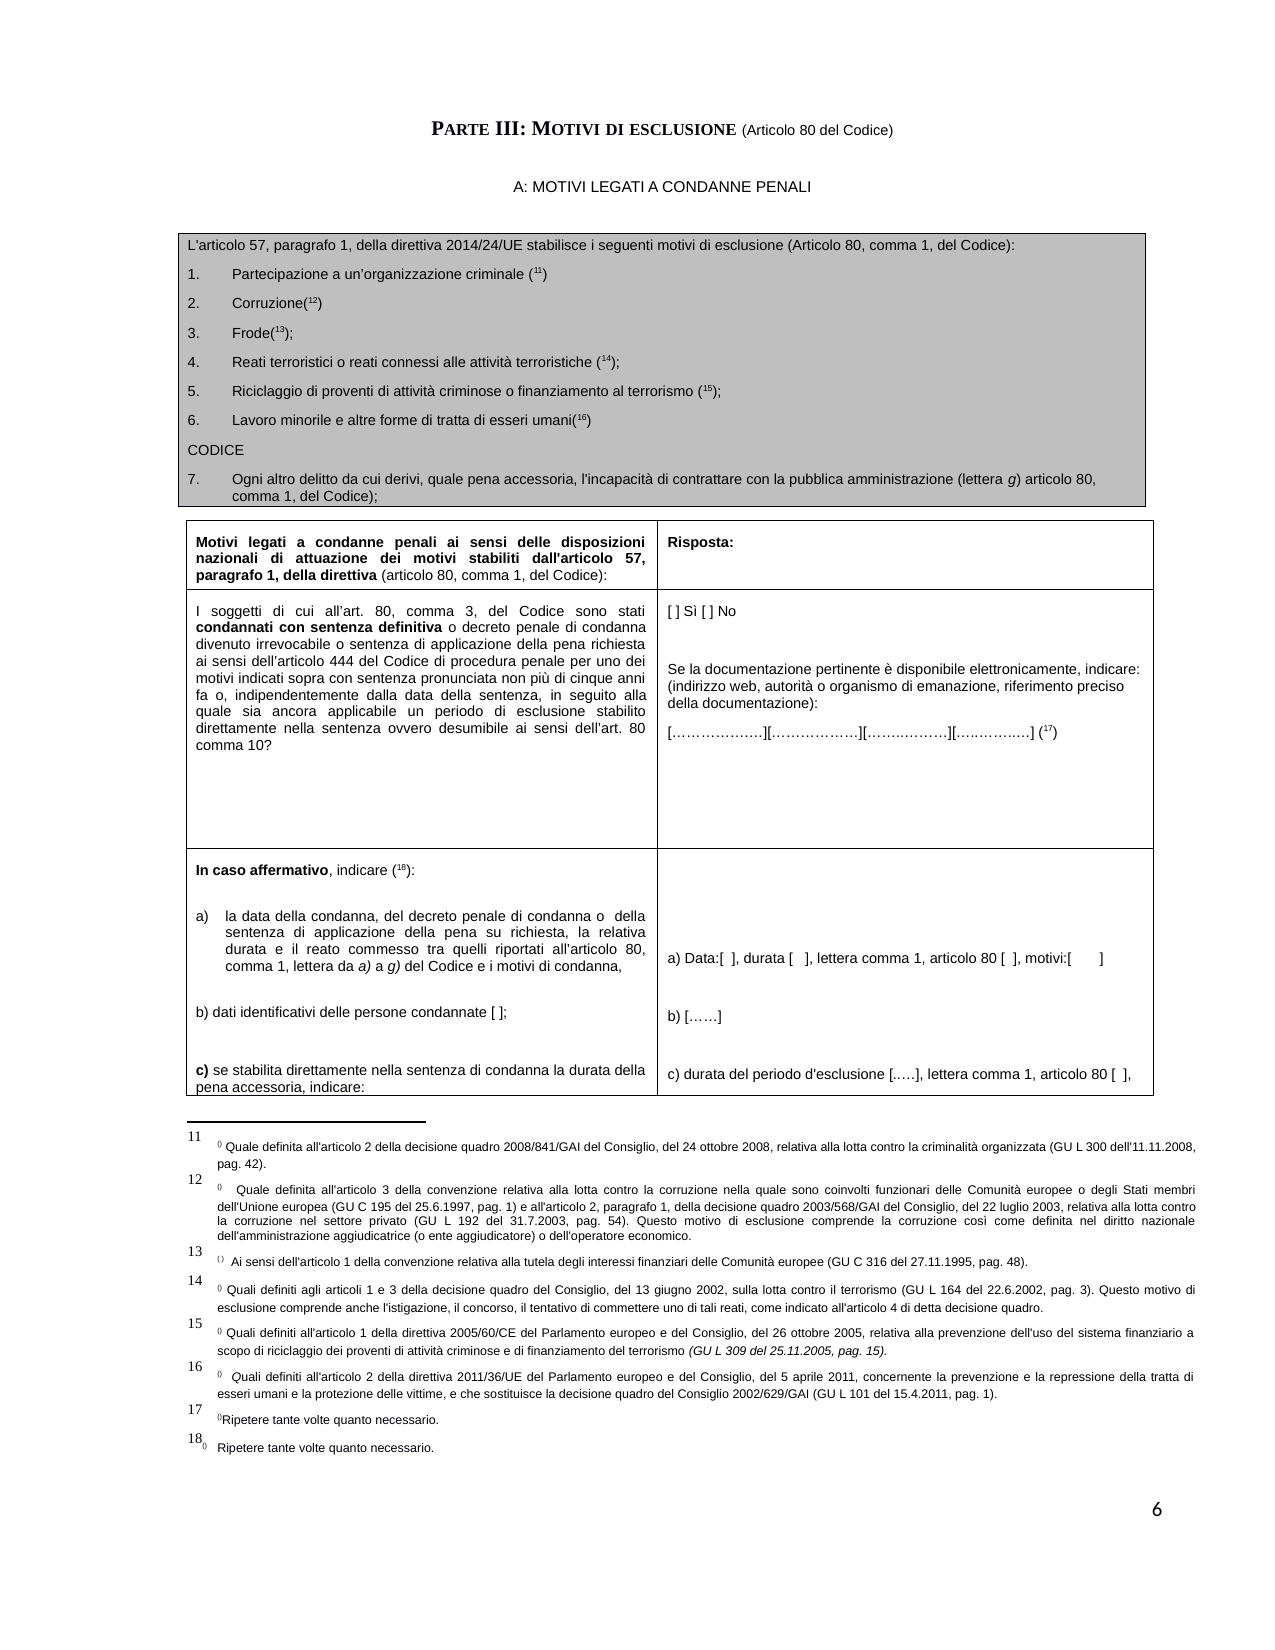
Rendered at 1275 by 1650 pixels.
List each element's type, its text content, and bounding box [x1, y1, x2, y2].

list Frode(); [179, 321, 1145, 341]
table_cell a) Data:[ ], durata [ ], lettera comma 1, articolo 80 [ ], motivi:[ ] b) [……] c) durata del periodo d'esclusione [..…], lettera comma 1, articolo 80 [ ], [658, 849, 1153, 1095]
title A: Motivi legati a condanne penali [187, 178, 1137, 196]
table_header Motivi legati a condanne penali ai sensi delle disposizioni nazionali di attuazione dei motivi stabiliti dall'articolo 57, paragrafo 1, della direttiva (articolo 80, comma 1, del Codice): [187, 521, 657, 589]
list Riciclaggio di proventi di attività criminose o finanziamento al terrorismo (); [179, 380, 1145, 399]
list Corruzione() [179, 292, 1145, 312]
table_header Risposta: [658, 521, 1153, 589]
list Lavoro minorile e altre forme di tratta di esseri umani() [179, 409, 1145, 429]
list Partecipazione a un’organizzazione criminale () [179, 263, 1145, 282]
list Ogni altro delitto da cui derivi, quale pena accessoria, l'incapacità di contrattare con la pubblica amministrazione (lettera g) articolo 80, comma 1, del Codice); [179, 467, 1145, 506]
list Reati terroristici o reati connessi alle attività terroristiche (); [179, 350, 1145, 370]
title Parte III: Motivi di esclusione (Articolo 80 del Codice) [187, 116, 1137, 140]
table_cell I soggetti di cui all’art. 80, comma 3, del Codice sono stati condannati con sentenza definitiva o decreto penale di condanna divenuto irrevocabile o sentenza di applicazione della pena richiesta ai sensi dell’articolo 444 del Codice di procedura penale per uno dei motivi indicati sopra con sentenza pronunciata non più di cinque anni fa o, indipendentemente dalla data della sentenza, in seguito alla quale sia ancora applicabile un periodo di esclusione stabilito direttamente nella sentenza ovvero desumibile ai sensi dell’art. 80 comma 10? [187, 590, 657, 848]
table_cell [ ] Sì [ ] No Se la documentazione pertinente è disponibile elettronicamente, indicare: (indirizzo web, autorità o organismo di emanazione, riferimento preciso della documentazione): […………….…][………………][……..………][…..……..…] () [658, 590, 1153, 848]
text CODICE [179, 438, 1145, 458]
table_cell In caso affermativo, indicare (): la data della condanna, del decreto penale di condanna o della sentenza di applicazione della pena su richiesta, la relativa durata e il reato commesso tra quelli riportati all’articolo 80, comma 1, lettera da a) a g) del Codice e i motivi di condanna, b) dati identificativi delle persone condannate [ ]; c) se stabilita direttamente nella sentenza di condanna la durata della pena accessoria, indicare: [187, 849, 657, 1095]
text L'articolo 57, paragrafo 1, della direttiva 2014/24/UE stabilisce i seguenti motivi di esclusione (Articolo 80, comma 1, del Codice): [179, 234, 1145, 253]
